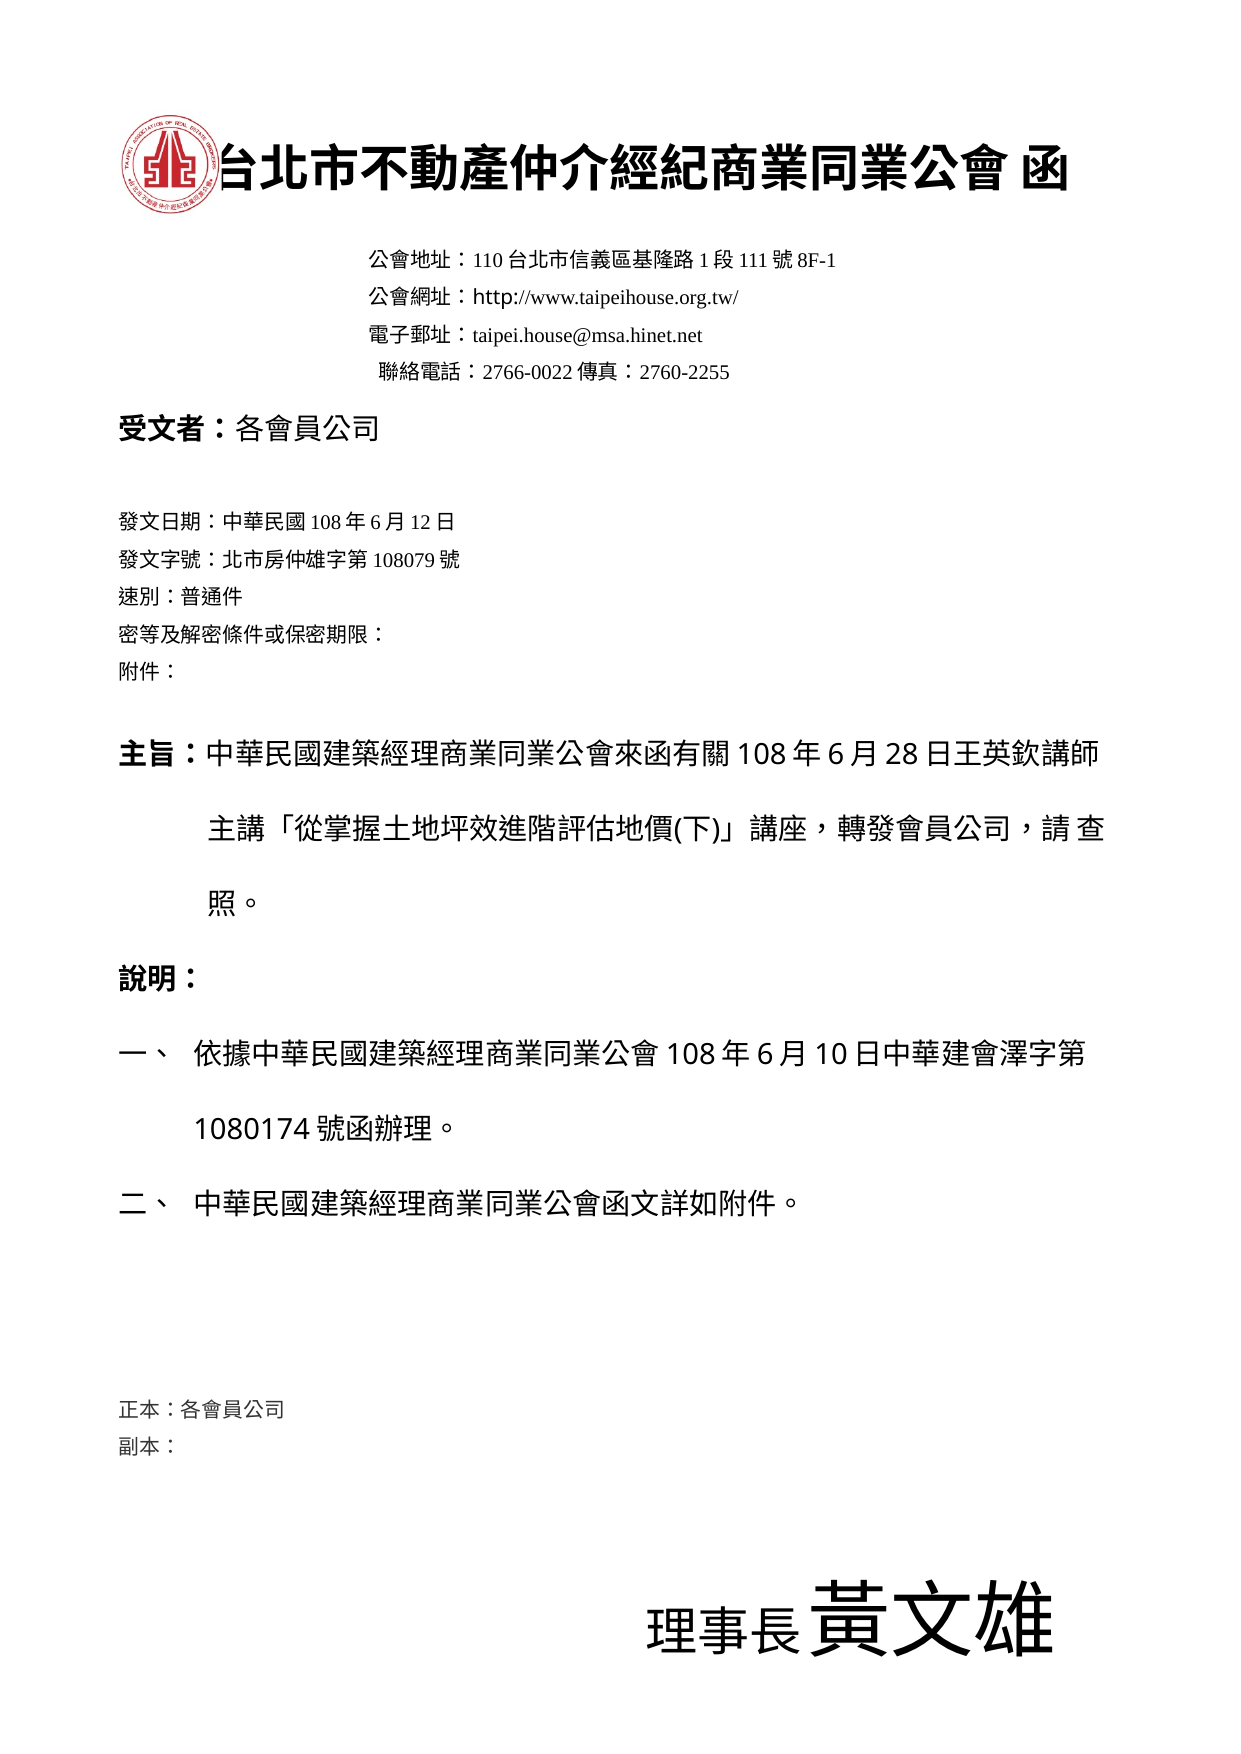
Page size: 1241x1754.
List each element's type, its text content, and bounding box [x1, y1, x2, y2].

text 發文字號：北市房仲雄字第108079號 [118, 539, 1122, 577]
text 速別：普通件 [118, 577, 1122, 614]
text 說明： [118, 939, 1122, 1014]
text 受文者：各會員公司 [118, 389, 1122, 464]
text 發文日期：中華民國108年6月12日 [118, 502, 1122, 539]
text 密等及解密條件或保密期限： [118, 614, 1122, 652]
picture [118, 108, 222, 221]
text 公會地址：110台北市信義區基隆路1段111號8F-1 [118, 239, 1122, 277]
text 副本： [118, 1427, 1122, 1464]
text 電子郵址：taipei.house@msa.hinet.net [118, 314, 1122, 352]
list 依據中華民國建築經理商業同業公會108年6月10日中華建會澤字第1080174號函辦理。 [118, 1014, 1122, 1164]
text 聯絡電話：2766-0022傳真：2760-2255 [118, 352, 1122, 389]
text 主旨：中華民國建築經理商業同業公會來函有關108年6月28日王英欽講師主講「從掌握土地坪效進階評估地價(下)」講座，轉發會員公司，請 查照。 [118, 714, 1122, 939]
list 中華民國建築經理商業同業公會函文詳如附件。 [118, 1164, 1122, 1239]
text 正本：各會員公司 [118, 1389, 1122, 1427]
text 附件： [118, 652, 1122, 689]
text 公會網址：http://www.taipeihouse.org.tw/ [118, 277, 1122, 314]
text 台北市不動產仲介經紀商業同業公會 函 [222, 127, 1122, 202]
